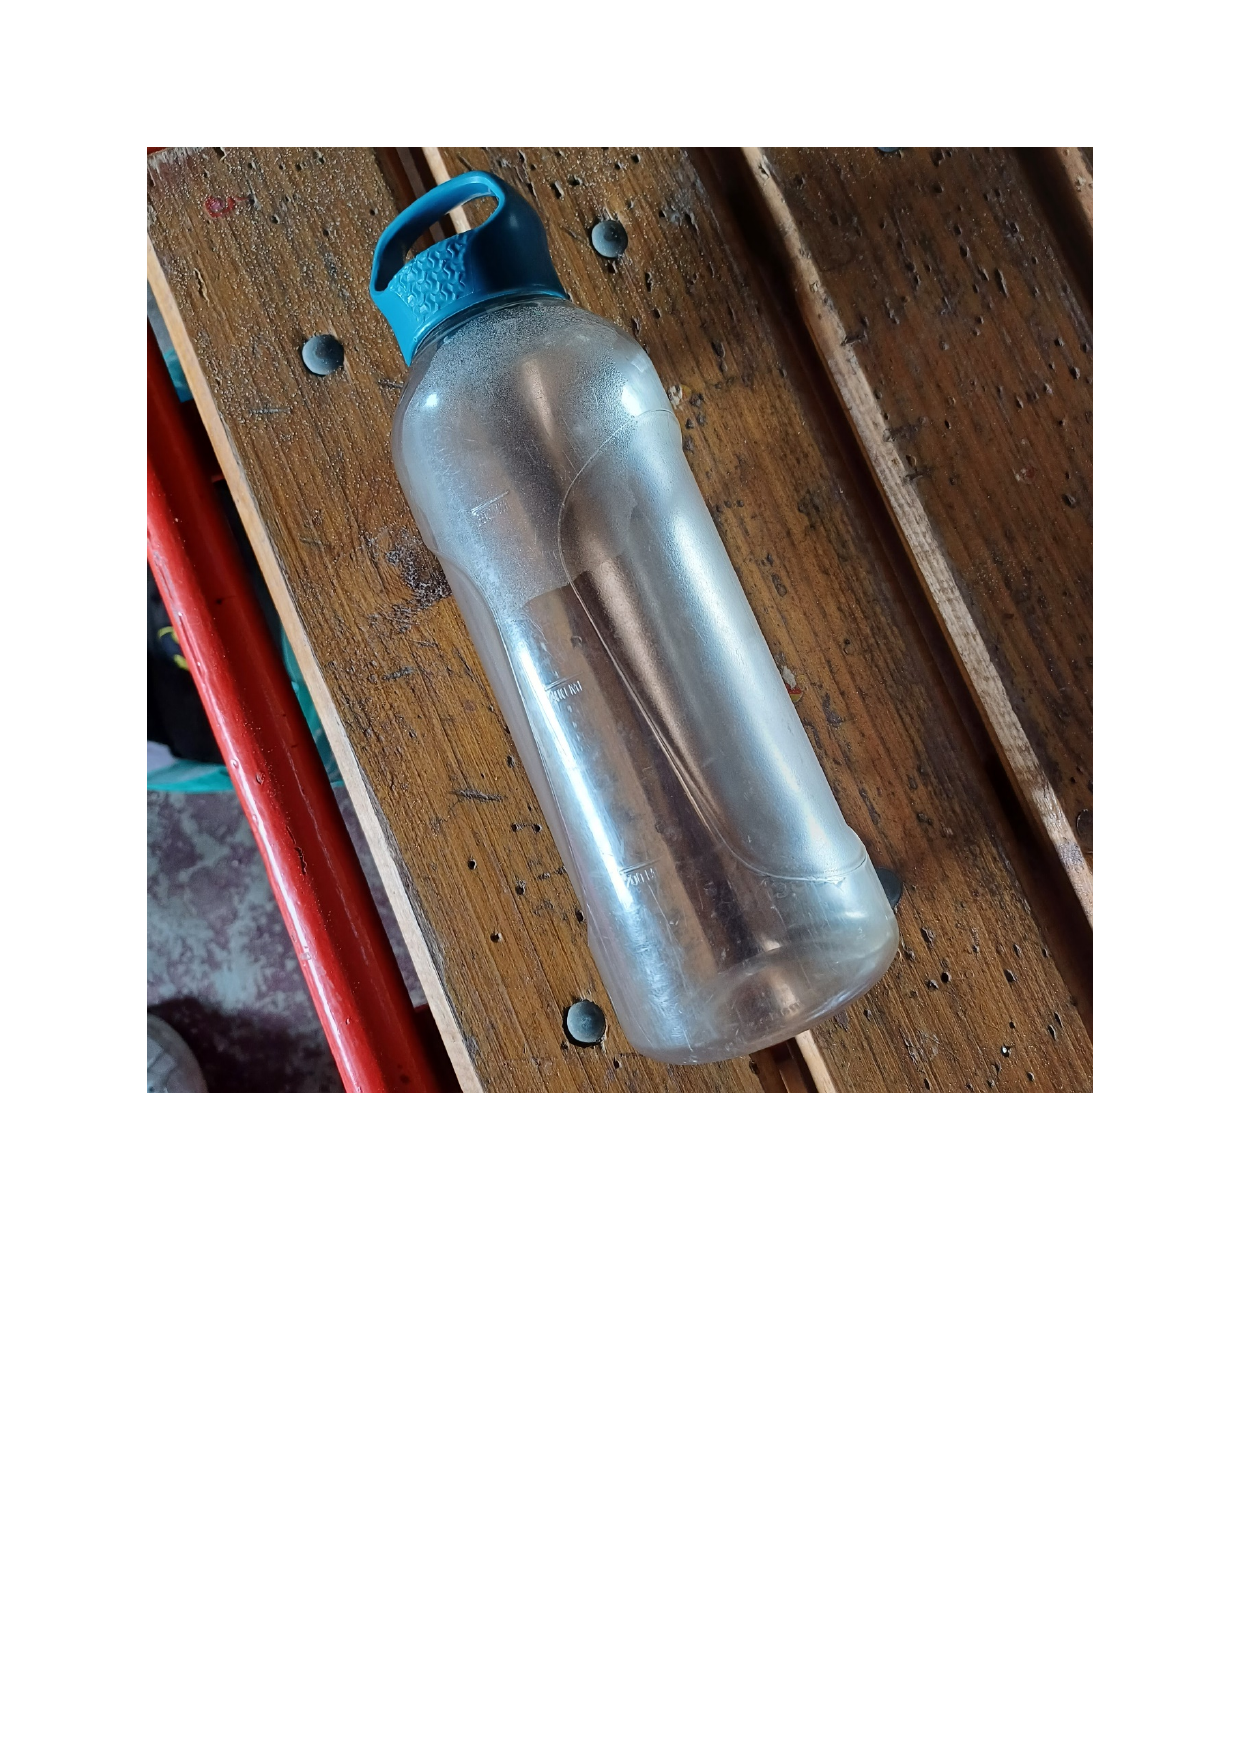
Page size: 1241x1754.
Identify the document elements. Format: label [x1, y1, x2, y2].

picture [147, 147, 1093, 1093]
